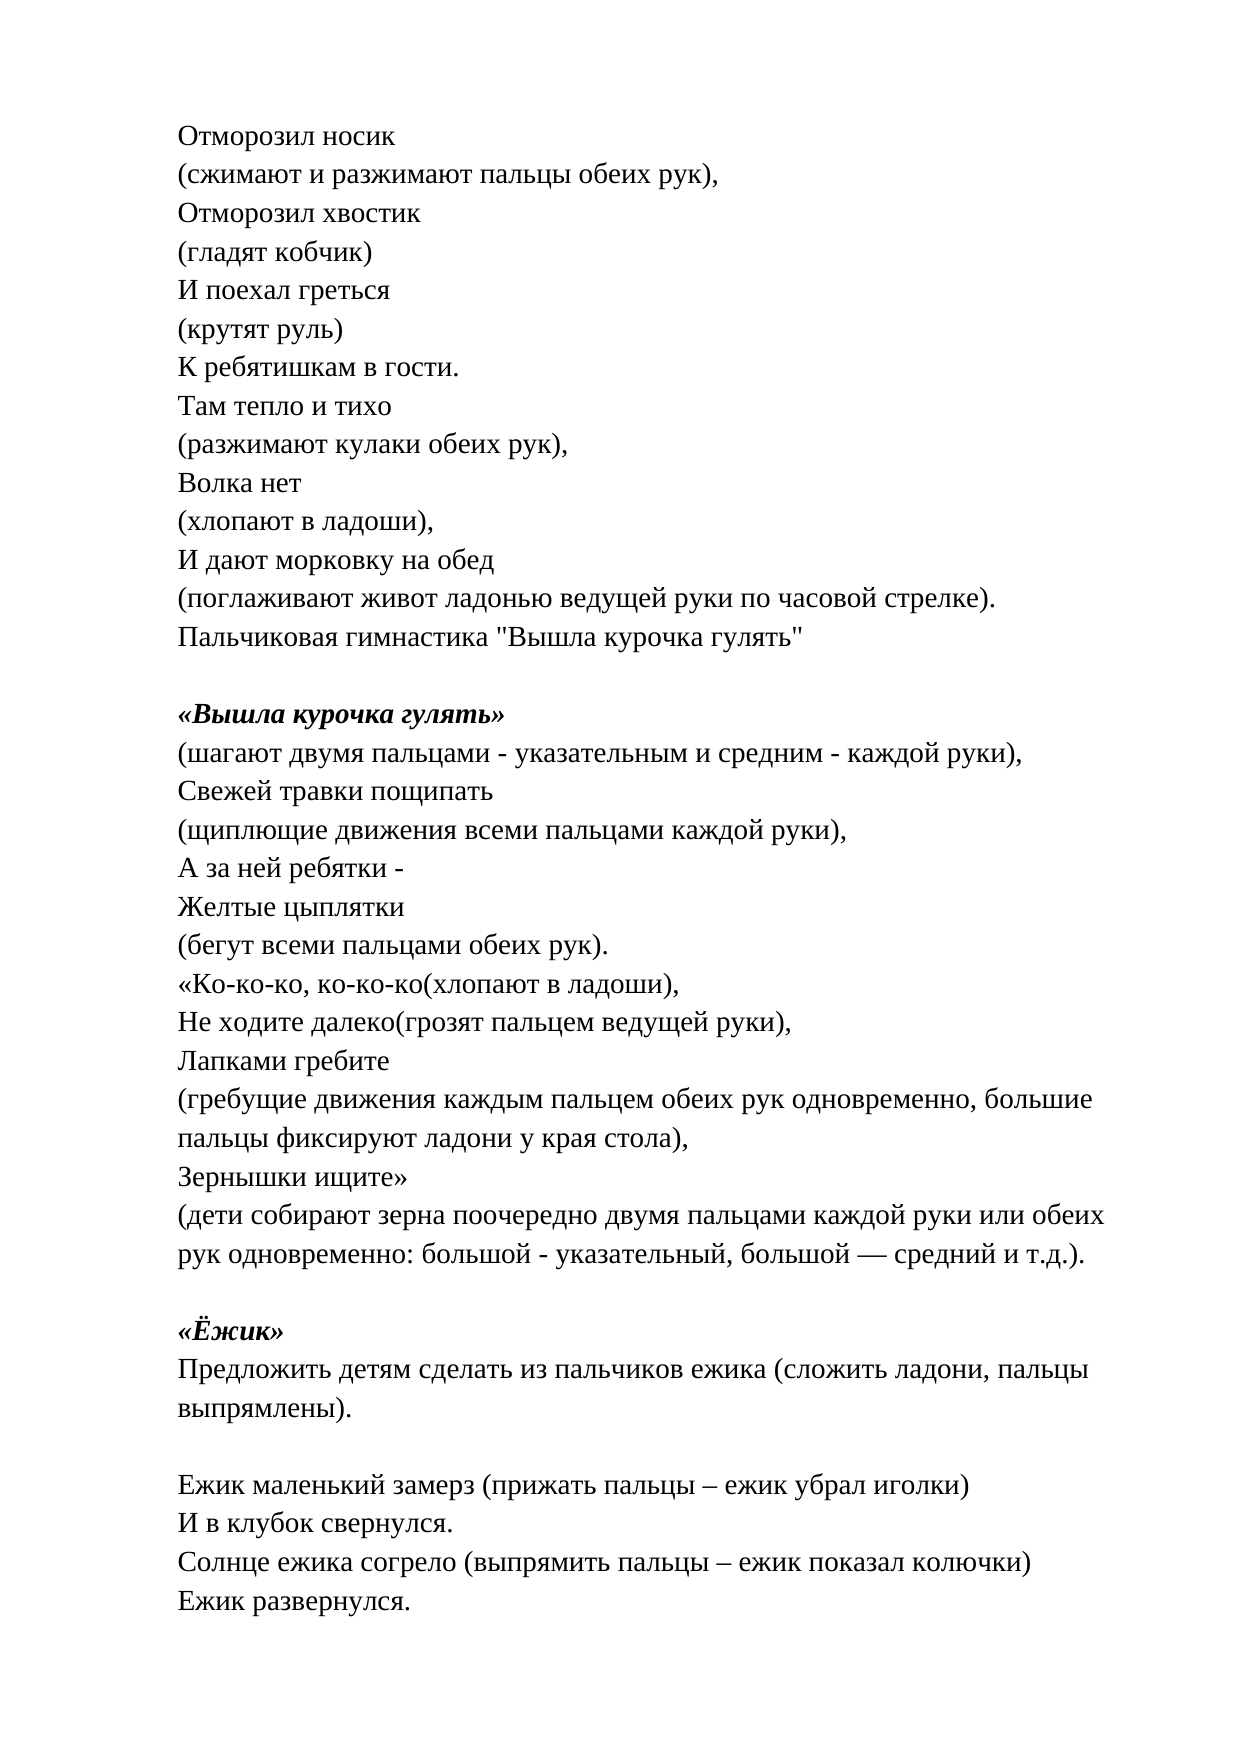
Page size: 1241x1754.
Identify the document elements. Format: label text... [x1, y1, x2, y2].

text Солнце ежика согрело (выпрямить пальцы – ежик показал колючки) [177, 1544, 1152, 1578]
text «Ко-ко-ко, ко-ко-ко(хлопают в ладоши), [177, 966, 1152, 999]
text (крутят руль) [177, 311, 1152, 344]
text (поглаживают живот ладонью ведущей руки по часовой стрелке). [177, 581, 1152, 614]
text Волка нет [177, 465, 1152, 498]
text (хлопают в ладоши), [177, 503, 1152, 537]
text Ежик развернулся. [177, 1583, 1152, 1616]
text А за ней ребятки - [177, 850, 1152, 884]
text Не ходите далеко(грозят пальцем ведущей руки), [177, 1004, 1152, 1038]
text (сжимают и разжимают пальцы обеих рук), [177, 157, 1152, 190]
text Предложить детям сделать из пальчиков ежика (сложить ладони, пальцы выпрямлены). [177, 1351, 1152, 1423]
text Зернышки ищите» [177, 1159, 1152, 1192]
text (дети собирают зерна поочередно двумя пальцами каждой руки или обеих рук одновременно: большой - указательный, большой — средний и т.д.). [177, 1197, 1152, 1269]
text (щиплющие движения всеми пальцами каждой руки), [177, 812, 1152, 845]
text Там тепло и тихо [177, 388, 1152, 421]
text (разжимают кулаки обеих рук), [177, 426, 1152, 460]
text И в клубок свернулся. [177, 1506, 1152, 1539]
text Отморозил носик [177, 118, 1152, 152]
text Пальчиковая гимнастика "Вышла курочка гулять" [177, 619, 1152, 653]
text Ежик маленький замерз (прижать пальцы – ежик убрал иголки) [177, 1467, 1152, 1501]
text Лапками гребите [177, 1043, 1152, 1077]
text И дают морковку на обед [177, 542, 1152, 576]
text (бегут всеми пальцами обеих рук). [177, 927, 1152, 961]
text Свежей травки пощипать [177, 773, 1152, 807]
text И поехал греться [177, 272, 1152, 306]
text (гребущие движения каждым пальцем обеих рук одновременно, большие пальцы фиксируют ладони у края стола), [177, 1082, 1152, 1154]
text Желтые цыплятки [177, 889, 1152, 922]
text «Вышла курочка гулять» [177, 696, 1152, 730]
text (шагают двумя пальцами - указательным и средним - каждой руки), [177, 735, 1152, 768]
text «Ёжик» [177, 1313, 1152, 1346]
text К ребятишкам в гости. [177, 349, 1152, 383]
text Отморозил хвостик [177, 195, 1152, 229]
text (гладят кобчик) [177, 234, 1152, 267]
